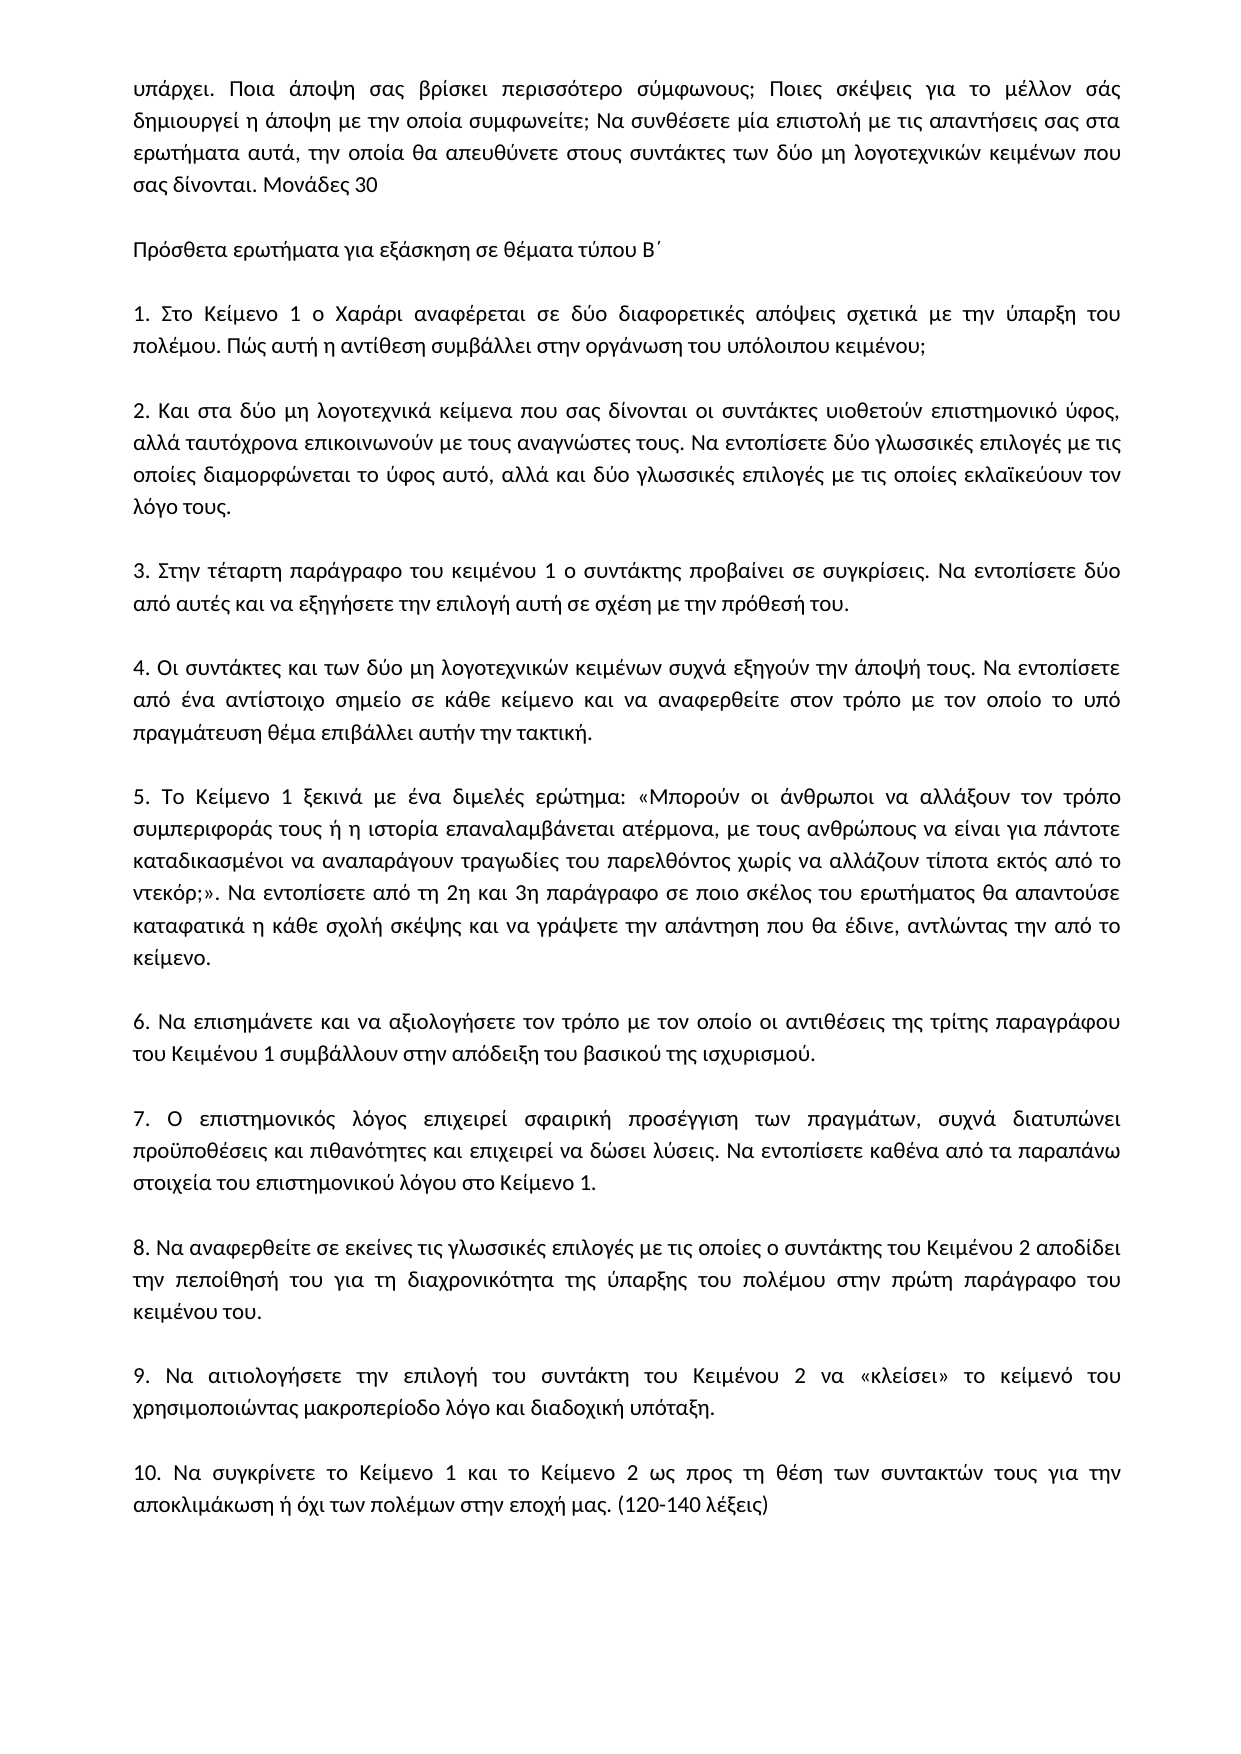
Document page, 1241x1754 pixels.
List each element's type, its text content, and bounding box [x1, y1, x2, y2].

text 3. Στην τέταρτη παράγραφο του κειμένου 1 ο συντάκτης προβαίνει σε συγκρίσεις. Να εντοπίσετε δύο από αυτές και να εξηγήσετε την επιλογή αυτή σε σχέση με την πρόθεσή του. [133, 557, 1122, 617]
text 9. Να αιτιολογήσετε την επιλογή του συντάκτη του Κειμένου 2 να «κλείσει» το κείμενό του χρησιμοποιώντας μακροπερίοδο λόγο και διαδοχική υπόταξη. [133, 1361, 1122, 1422]
text 1. Στο Κείμενο 1 ο Χαράρι αναφέρεται σε δύο διαφορετικές απόψεις σχετικά με την ύπαρξη του πολέμου. Πώς αυτή η αντίθεση συμβάλλει στην οργάνωση του υπόλοιπου κειμένου; [133, 299, 1122, 359]
text 7. Ο επιστημονικός λόγος επιχειρεί σφαιρική προσέγγιση των πραγμάτων, συχνά διατυπώνει προϋποθέσεις και πιθανότητες και επιχειρεί να δώσει λύσεις. Να εντοπίσετε καθένα από τα παραπάνω στοιχεία του επιστημονικού λόγου στο Κείμενο 1. [133, 1104, 1122, 1196]
text 2. Και στα δύο μη λογοτεχνικά κείμενα που σας δίνονται οι συντάκτες υιοθετούν επιστημονικό ύφος, αλλά ταυτόχρονα επικοινωνούν με τους αναγνώστες τους. Να εντοπίσετε δύο γλωσσικές επιλογές με τις οποίες διαμορφώνεται το ύφος αυτό, αλλά και δύο γλωσσικές επιλογές με τις οποίες εκλαϊκεύουν τον λόγο τους. [133, 396, 1122, 520]
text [133, 74, 1122, 198]
text Πρόσθετα ερωτήματα για εξάσκηση σε θέματα τύπου Β΄ [133, 235, 1122, 263]
text 6. Να επισημάνετε και να αξιολογήσετε τον τρόπο με τον οποίο οι αντιθέσεις της τρίτης παραγράφου του Κειμένου 1 συμβάλλουν στην απόδειξη του βασικού της ισχυρισμού. [133, 1007, 1122, 1067]
text 10. Να συγκρίνετε το Κείμενο 1 και το Κείμενο 2 ως προς τη θέση των συντακτών τους για την αποκλιμάκωση ή όχι των πολέμων στην εποχή μας. (120-140 λέξεις) [133, 1458, 1122, 1518]
text 4. Οι συντάκτες και των δύο μη λογοτεχνικών κειμένων συχνά εξηγούν την άποψή τους. Να εντοπίσετε από ένα αντίστοιχο σημείο σε κάθε κείμενο και να αναφερθείτε στον τρόπο με τον οποίο το υπό πραγμάτευση θέμα επιβάλλει αυτήν την τακτική. [133, 653, 1122, 746]
text 5. Το Κείμενο 1 ξεκινά με ένα διμελές ερώτημα: «Μπορούν οι άνθρωποι να αλλάξουν τον τρόπο συμπεριφοράς τους ή η ιστορία επαναλαμβάνεται ατέρμονα, με τους ανθρώπους να είναι για πάντοτε καταδικασμένοι να αναπαράγουν τραγωδίες του παρελθόντος χωρίς να αλλάζουν τίποτα εκτός από το ντεκόρ;». Να εντοπίσετε από τη 2η και 3η παράγραφο σε ποιο σκέλος του ερωτήματος θα απαντούσε καταφατικά η κάθε σχολή σκέψης και να γράψετε την απάντηση που θα έδινε, αντλώντας την από το κείμενο. [133, 782, 1122, 971]
text 8. Να αναφερθείτε σε εκείνες τις γλωσσικές επιλογές με τις οποίες ο συντάκτης του Κειμένου 2 αποδίδει την πεποίθησή του για τη διαχρονικότητα της ύπαρξης του πολέμου στην πρώτη παράγραφο του κειμένου του. [133, 1233, 1122, 1325]
